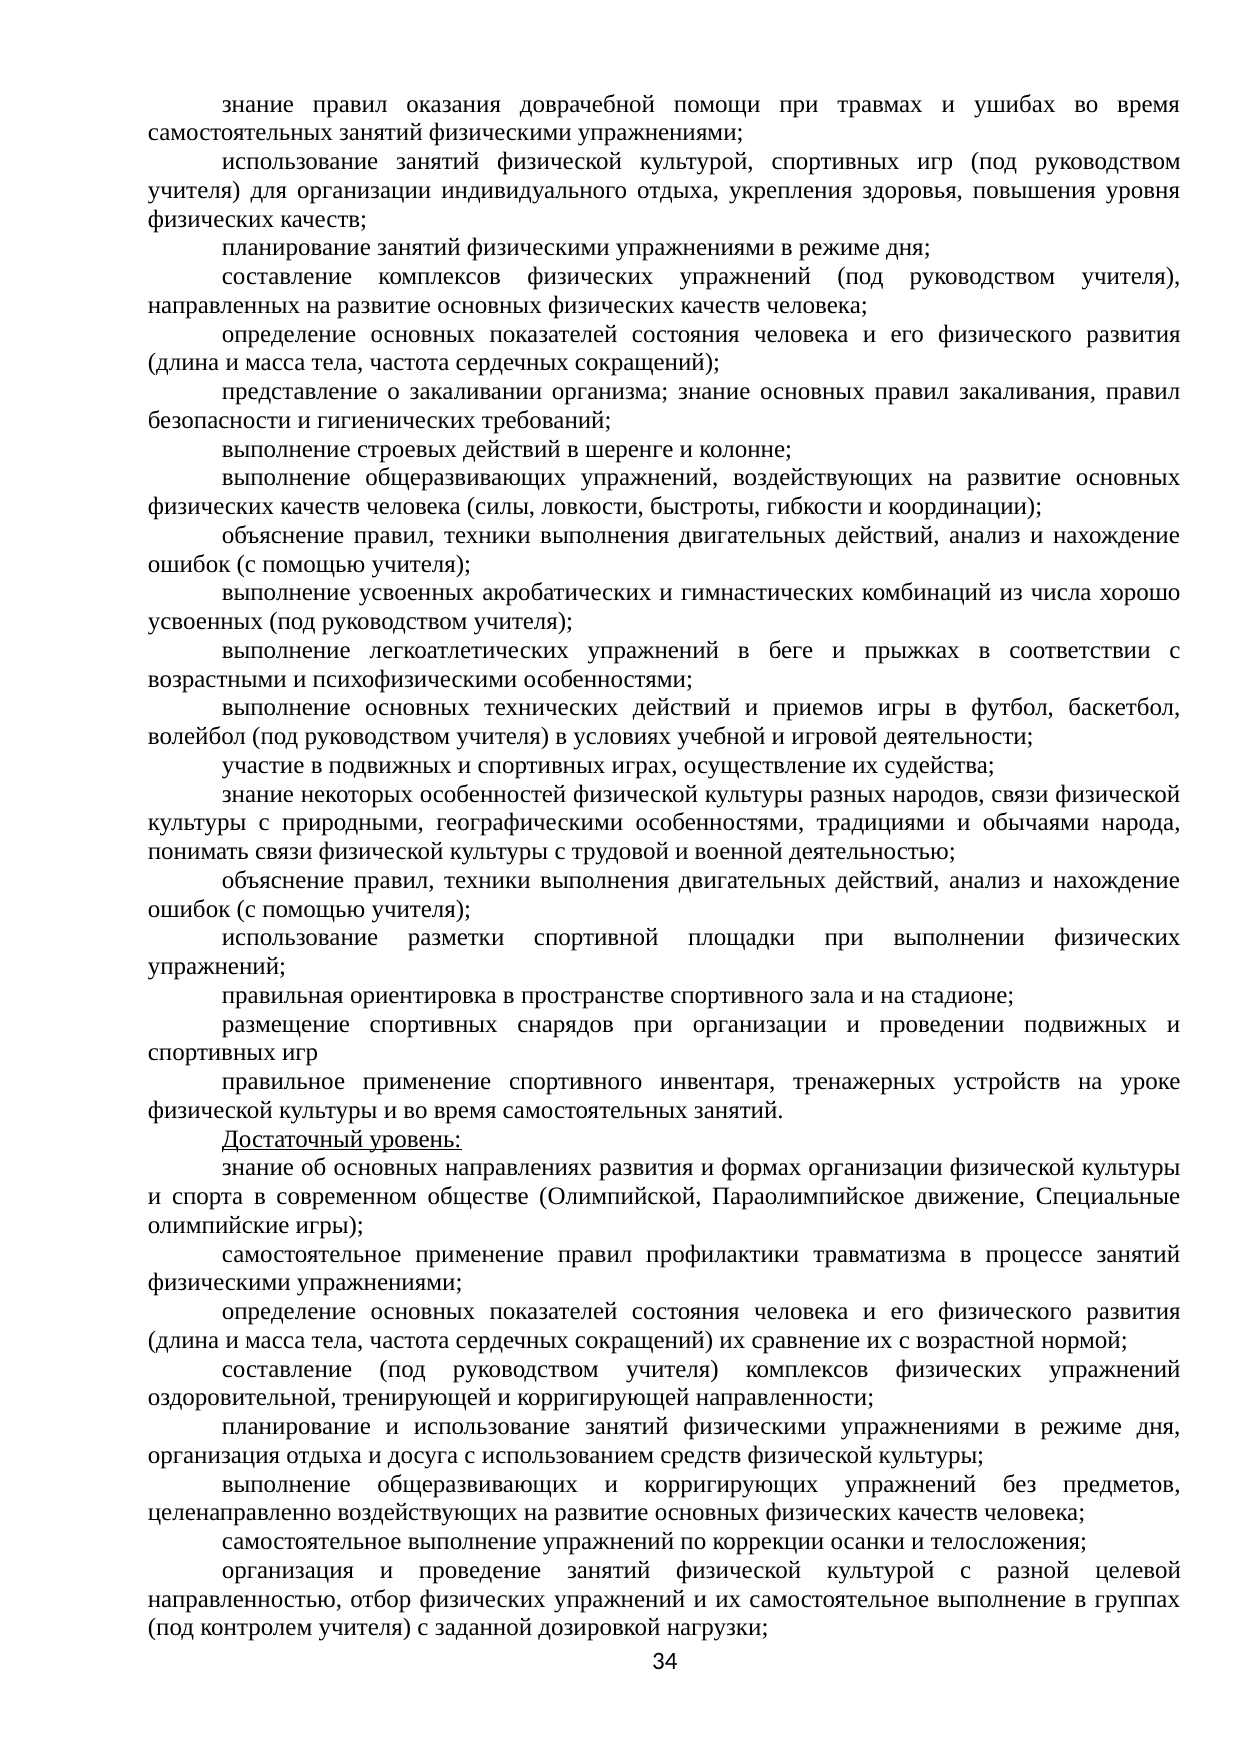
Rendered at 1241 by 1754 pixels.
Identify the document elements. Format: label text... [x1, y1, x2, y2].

text правильная ориентировка в пространстве спортивного зала и на стадионе; [148, 980, 1181, 1009]
text знание правил оказания доврачебной помощи при травмах и ушибах во время самостоятельных занятий физическими упражнениями; [148, 89, 1181, 146]
text выполнение строевых действий в шеренге и колонне; [148, 434, 1181, 462]
text представление о закаливании организма; знание основных правил закаливания, правил безопасности и гигиенических требований; [148, 376, 1181, 434]
text Достаточный уровень: [148, 1124, 1181, 1152]
text размещение спортивных снарядов при организации и проведении подвижных и спортивных игр [148, 1009, 1181, 1066]
text составление комплексов физических упражнений (под руководством учителя), направленных на развитие основных физических качеств человека; [148, 261, 1181, 319]
text планирование и использование занятий физическими упражнениями в режиме дня, организация отдыха и досуга с использованием средств физической культуры; [148, 1411, 1181, 1469]
text выполнение общеразвивающих и корригирующих упражнений без предметов, целенаправленно воздействующих на развитие основных физических качеств человека; [148, 1469, 1181, 1526]
text объяснение правил, техники выполнения двигательных действий, анализ и нахождение ошибок (с помощью учителя); [148, 865, 1181, 922]
text выполнение легкоатлетических упражнений в беге и прыжках в соответствии с возрастными и психофизическими особенностями; [148, 635, 1181, 692]
text выполнение общеразвивающих упражнений, воздействующих на развитие основных физических качеств человека (силы, ловкости, быстроты, гибкости и координации); [148, 462, 1181, 520]
text составление (под руководством учителя) комплексов физических упражнений оздоровительной, тренирующей и корригирующей направленности; [148, 1354, 1181, 1411]
text планирование занятий физическими упражнениями в режиме дня; [148, 232, 1181, 261]
text организация и проведение занятий физической культурой с разной целевой направленностью, отбор физических упражнений и их самостоятельное выполнение в группах (под контролем учителя) с заданной дозировкой нагрузки; [148, 1555, 1181, 1641]
text правильное применение спортивного инвентаря, тренажерных устройств на уроке физической культуры и во время самостоятельных занятий. [148, 1066, 1181, 1124]
text определение основных показателей состояния человека и его физического развития (длина и масса тела, частота сердечных сокращений); [148, 319, 1181, 376]
text самостоятельное выполнение упражнений по коррекции осанки и телосложения; [148, 1526, 1181, 1555]
text использование занятий физической культурой, спортивных игр (под руководством учителя) для организации индивидуального отдыха, укрепления здоровья, повышения уровня физических качеств; [148, 146, 1181, 232]
text объяснение правил, техники выполнения двигательных действий, анализ и нахождение ошибок (с помощью учителя); [148, 520, 1181, 577]
text использование разметки спортивной площадки при выполнении физических упражнений; [148, 922, 1181, 980]
text участие в подвижных и спортивных играх, осуществление их судейства; [148, 750, 1181, 779]
text выполнение усвоенных акробатических и гимнастических комбинаций из числа хорошо усвоенных (под руководством учителя); [148, 577, 1181, 635]
text знание об основных направлениях развития и формах организации физической культуры и спорта в современном обществе (Олимпийской, Параолимпийское движение, Специальные олимпийские игры); [148, 1152, 1181, 1239]
text выполнение основных технических действий и приемов игры в футбол, баскетбол, волейбол (под руководством учителя) в условиях учебной и игровой деятельности; [148, 692, 1181, 750]
text знание некоторых особенностей физической культуры разных народов, связи физической культуры с природными, географическими особенностями, традициями и обычаями народа, понимать связи физической культуры с трудовой и военной деятельностью; [148, 779, 1181, 865]
text самостоятельное применение правил профилактики травматизма в процессе занятий физическими упражнениями; [148, 1239, 1181, 1296]
text определение основных показателей состояния человека и его физического развития (длина и масса тела, частота сердечных сокращений) их сравнение их с возрастной нормой; [148, 1296, 1181, 1354]
